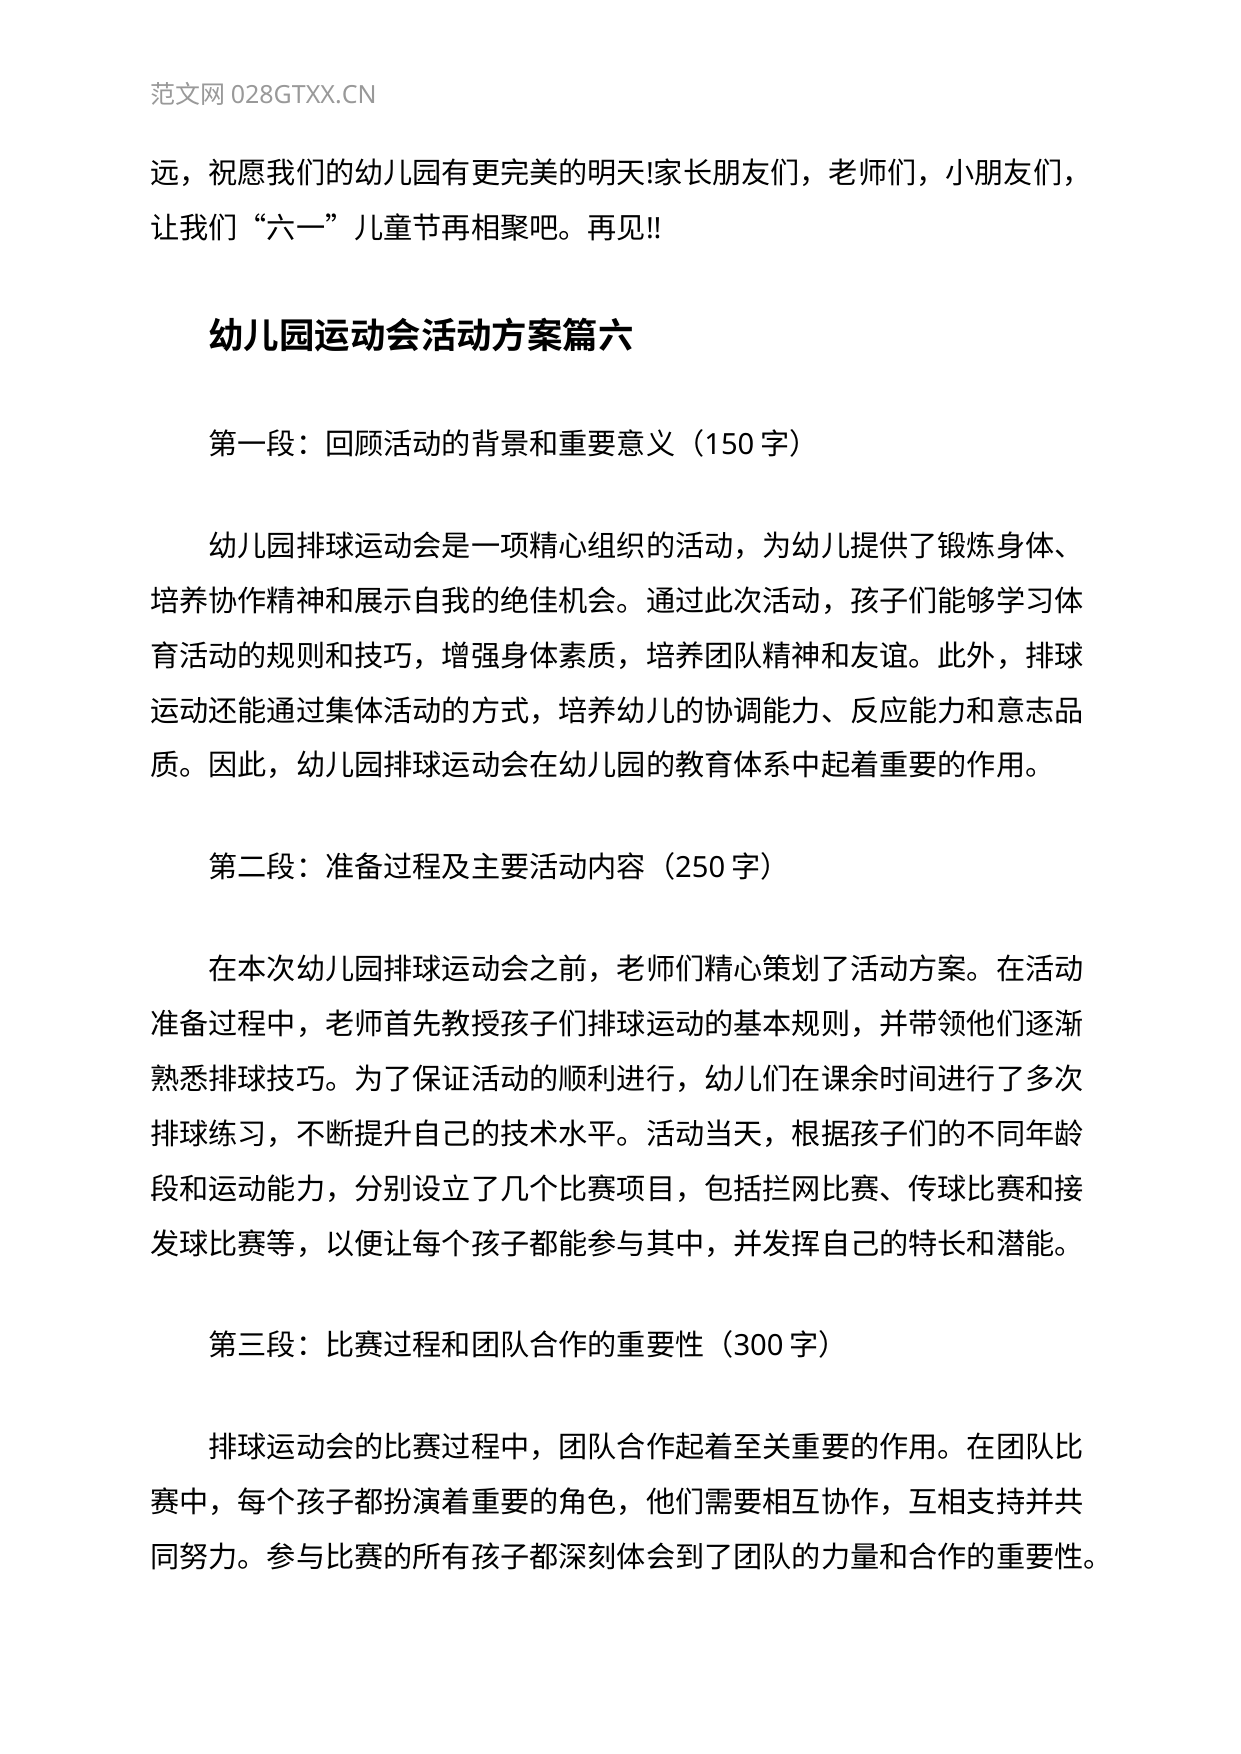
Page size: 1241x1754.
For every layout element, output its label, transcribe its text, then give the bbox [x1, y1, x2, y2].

text 第三段：比赛过程和团队合作的重要性（300字） [150, 1322, 1090, 1364]
text 幼儿园运动会活动方案篇六 [150, 307, 1090, 358]
text 第一段：回顾活动的背景和重要意义（150字） [150, 420, 1090, 463]
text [150, 1424, 1090, 1576]
text 第二段：准备过程及主要活动内容（250字） [150, 844, 1090, 886]
text 在本次幼儿园排球运动会之前，老师们精心策划了活动方案。在活动准备过程中，老师首先教授孩子们排球运动的基本规则，并带领他们逐渐熟悉排球技巧。为了保证活动的顺利进行，幼儿们在课余时间进行了多次排球练习，不断提升自己的技术水平。活动当天，根据孩子们的不同年龄段和运动能力，分别设立了几个比赛项目，包括拦网比赛、传球比赛和接发球比赛等，以便让每个孩子都能参与其中，并发挥自己的特长和潜能。 [150, 946, 1090, 1262]
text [150, 150, 1090, 247]
text 幼儿园排球运动会是一项精心组织的活动，为幼儿提供了锻炼身体、培养协作精神和展示自我的绝佳机会。通过此次活动，孩子们能够学习体育活动的规则和技巧，增强身体素质，培养团队精神和友谊。此外，排球运动还能通过集体活动的方式，培养幼儿的协调能力、反应能力和意志品质。因此，幼儿园排球运动会在幼儿园的教育体系中起着重要的作用。 [150, 522, 1090, 784]
